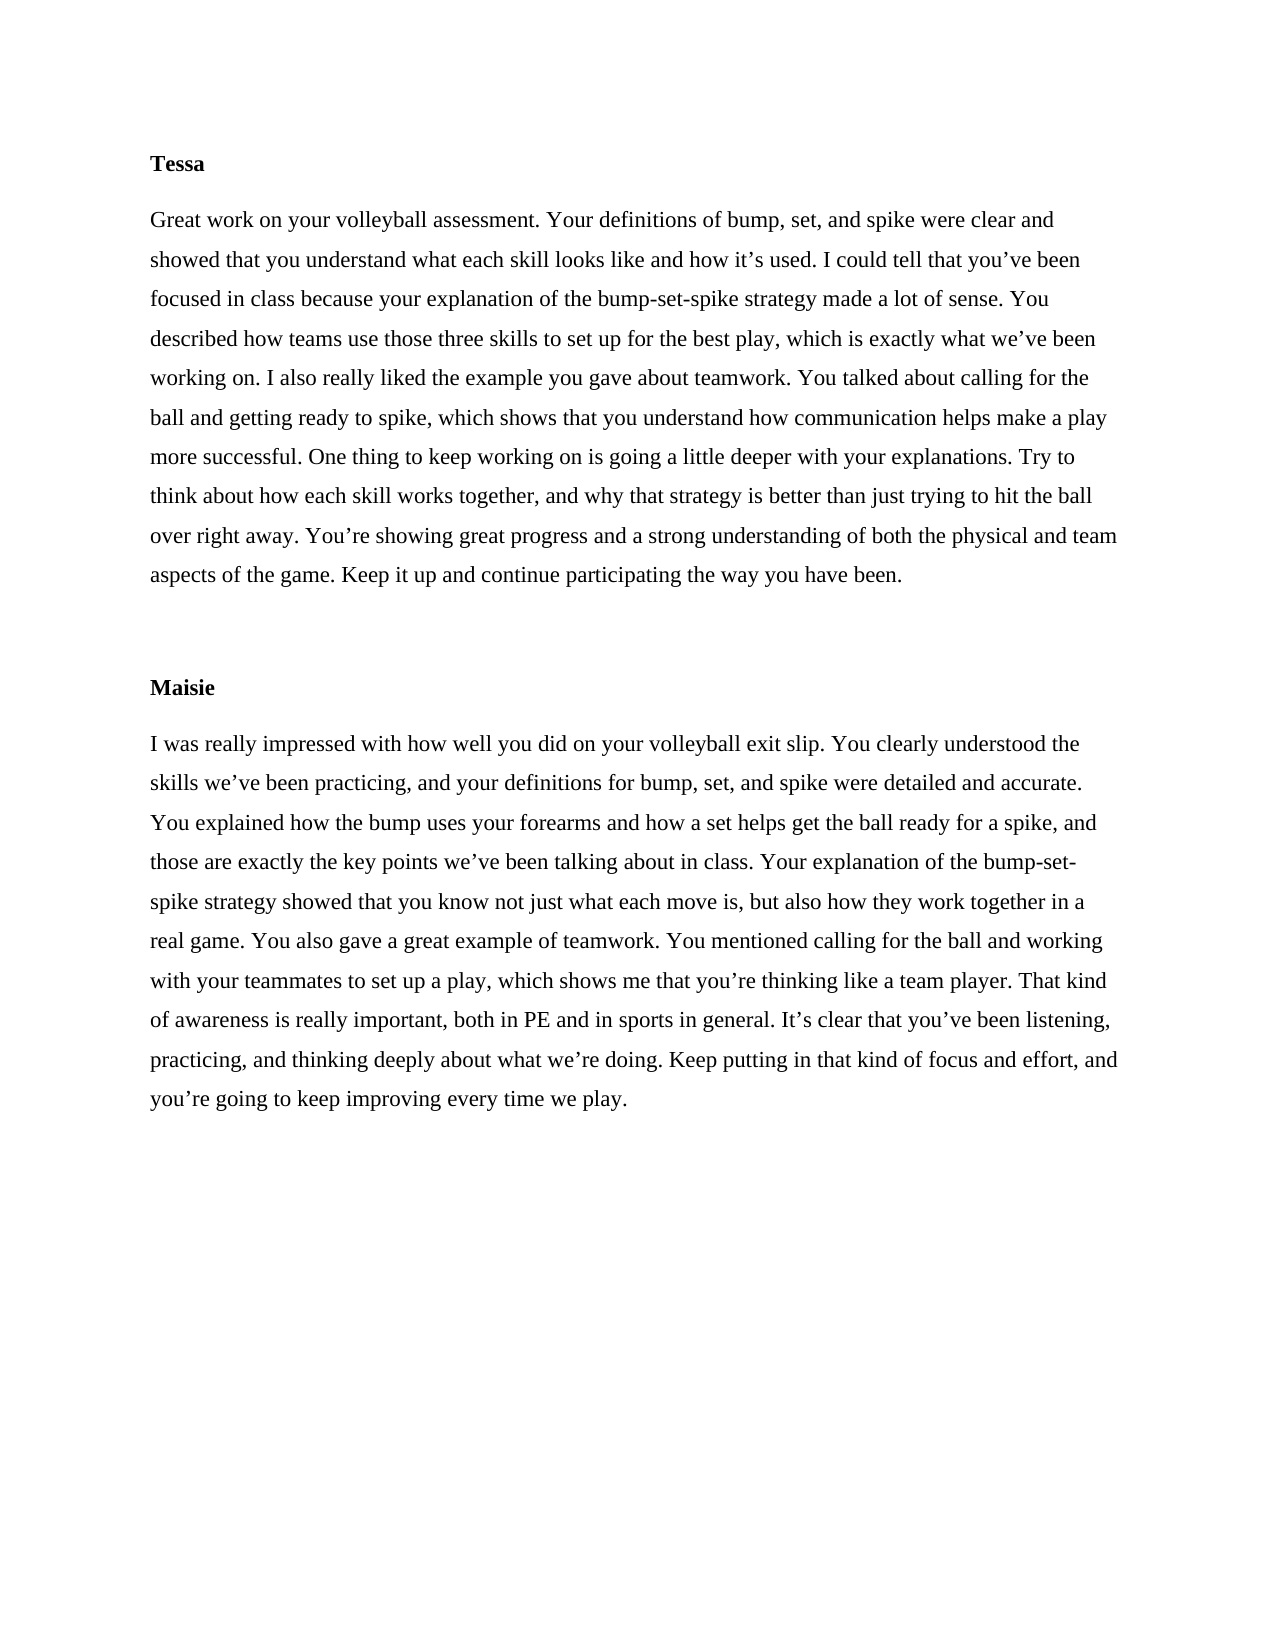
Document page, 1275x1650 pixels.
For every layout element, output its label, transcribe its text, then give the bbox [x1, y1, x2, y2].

text Tessa [150, 150, 1125, 176]
text Maisie [150, 674, 1125, 700]
text I was really impressed with how well you did on your volleyball exit slip. You clearly understood the skills we’ve been practicing, and your definitions for bump, set, and spike were detailed and accurate. You explained how the bump uses your forearms and how a set helps get the ball ready for a spike, and those are exactly the key points we’ve been talking about in class. Your explanation of the bump-set-spike strategy showed that you know not just what each move is, but also how they work together in a real game. You also gave a great example of teamwork. You mentioned calling for the ball and working with your teammates to set up a play, which shows me that you’re thinking like a team player. That kind of awareness is really important, both in PE and in sports in general. It’s clear that you’ve been listening, practicing, and thinking deeply about what we’re doing. Keep putting in that kind of focus and effort, and you’re going to keep improving every time we play. [150, 730, 1125, 1112]
text Great work on your volleyball assessment. Your definitions of bump, set, and spike were clear and showed that you understand what each skill looks like and how it’s used. I could tell that you’ve been focused in class because your explanation of the bump-set-spike strategy made a lot of sense. You described how teams use those three skills to set up for the best play, which is exactly what we’ve been working on. I also really liked the example you gave about teamwork. You talked about calling for the ball and getting ready to spike, which shows that you understand how communication helps make a play more successful. One thing to keep working on is going a little deeper with your explanations. Try to think about how each skill works together, and why that strategy is better than just trying to hit the ball over right away. You’re showing great progress and a strong understanding of both the physical and team aspects of the game. Keep it up and continue participating the way you have been. [150, 206, 1125, 588]
